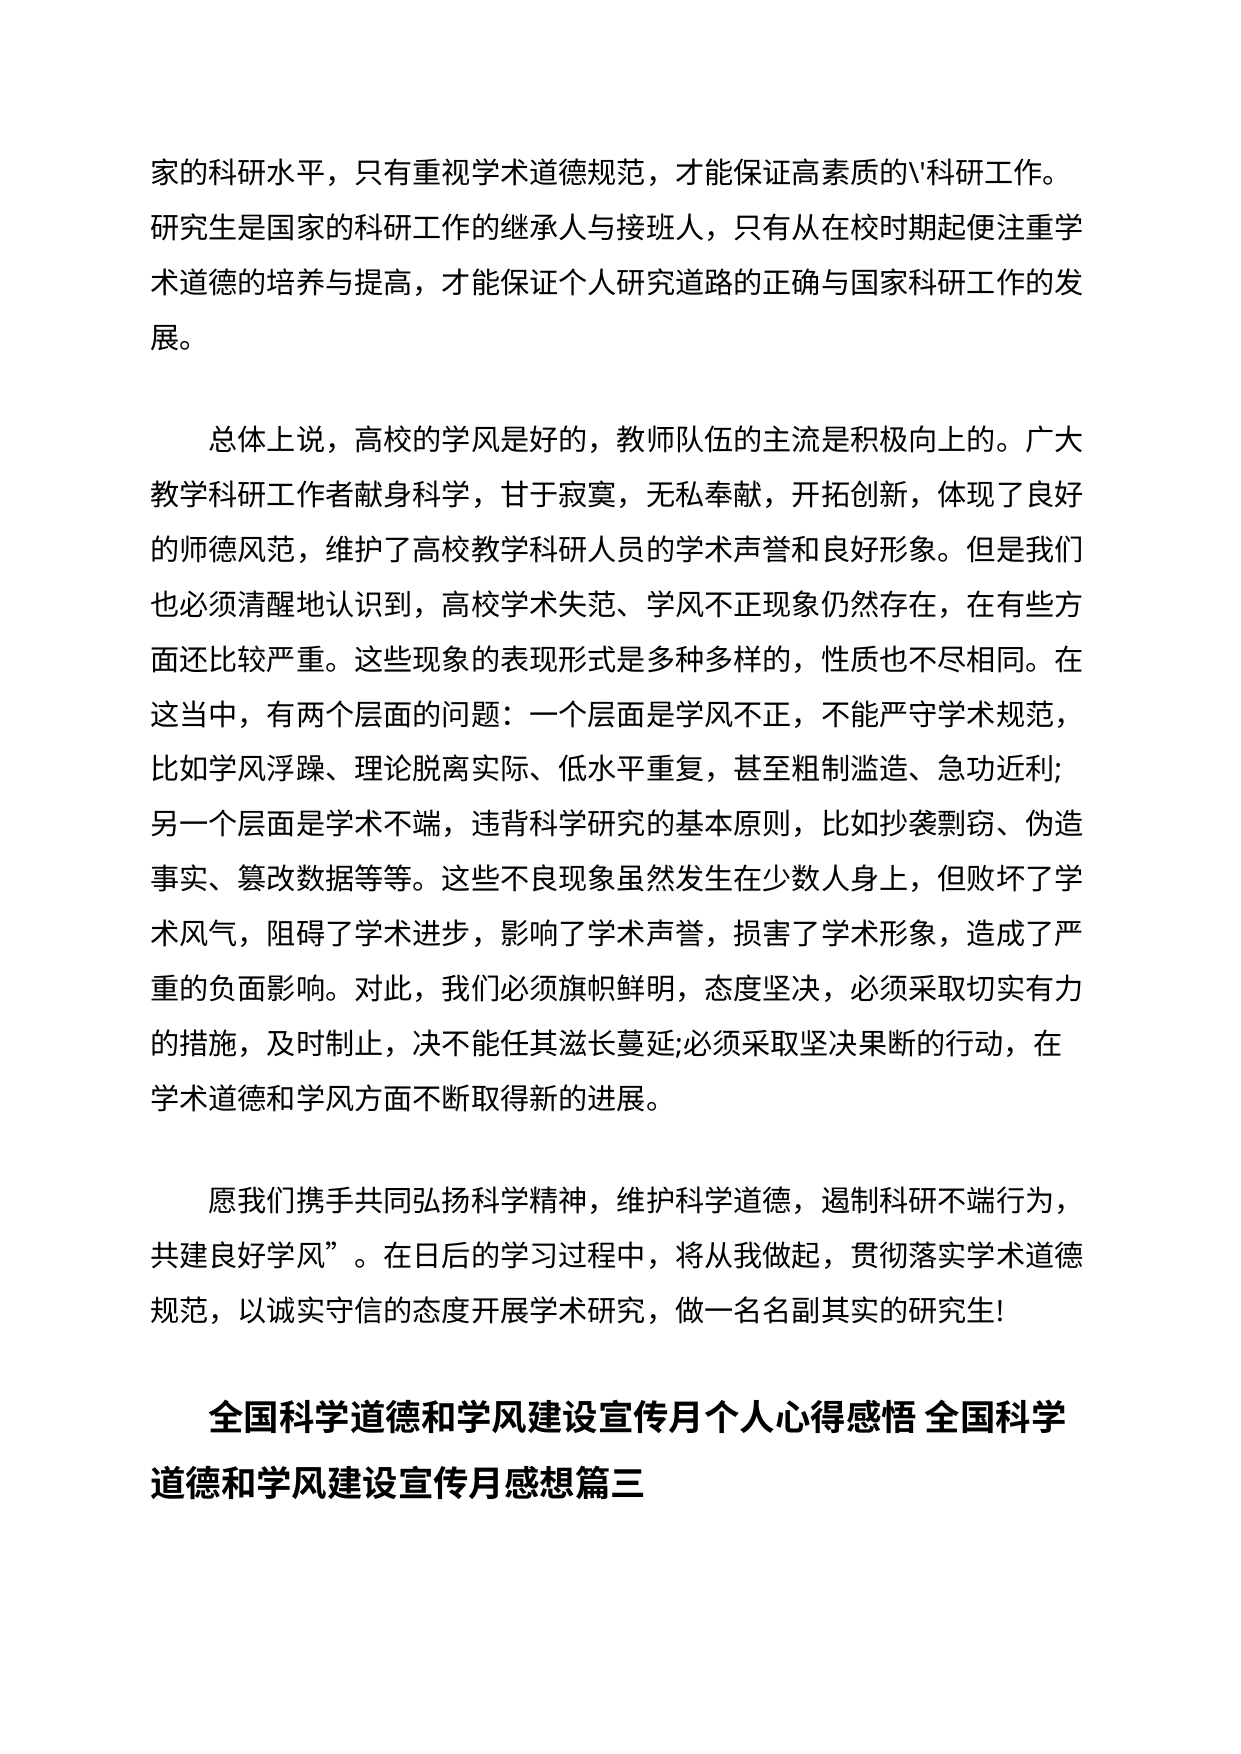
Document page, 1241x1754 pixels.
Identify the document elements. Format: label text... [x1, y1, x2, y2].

text 全国科学道德和学风建设宣传月个人心得感悟 全国科学道德和学风建设宣传月感想篇三 [150, 1389, 1090, 1507]
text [150, 150, 1090, 357]
text 愿我们携手共同弘扬科学精神，维护科学道德，遏制科研不端行为，共建良好学风”。在日后的学习过程中，将从我做起，贯彻落实学术道德规范，以诚实守信的态度开展学术研究，做一名名副其实的研究生! [150, 1177, 1090, 1329]
text 总体上说，高校的学风是好的，教师队伍的主流是积极向上的。广大教学科研工作者献身科学，甘于寂寞，无私奉献，开拓创新，体现了良好的师德风范，维护了高校教学科研人员的学术声誉和良好形象。但是我们也必须清醒地认识到，高校学术失范、学风不正现象仍然存在，在有些方面还比较严重。这些现象的表现形式是多种多样的，性质也不尽相同。在这当中，有两个层面的问题：一个层面是学风不正，不能严守学术规范，比如学风浮躁、理论脱离实际、低水平重复，甚至粗制滥造、急功近利;另一个层面是学术不端，违背科学研究的基本原则，比如抄袭剽窃、伪造事实、篡改数据等等。这些不良现象虽然发生在少数人身上，但败坏了学术风气，阻碍了学术进步，影响了学术声誉，损害了学术形象，造成了严重的负面影响。对此，我们必须旗帜鲜明，态度坚决，必须采取切实有力的措施，及时制止，决不能任其滋长蔓延;必须采取坚决果断的行动，在学术道德和学风方面不断取得新的进展。 [150, 417, 1090, 1118]
